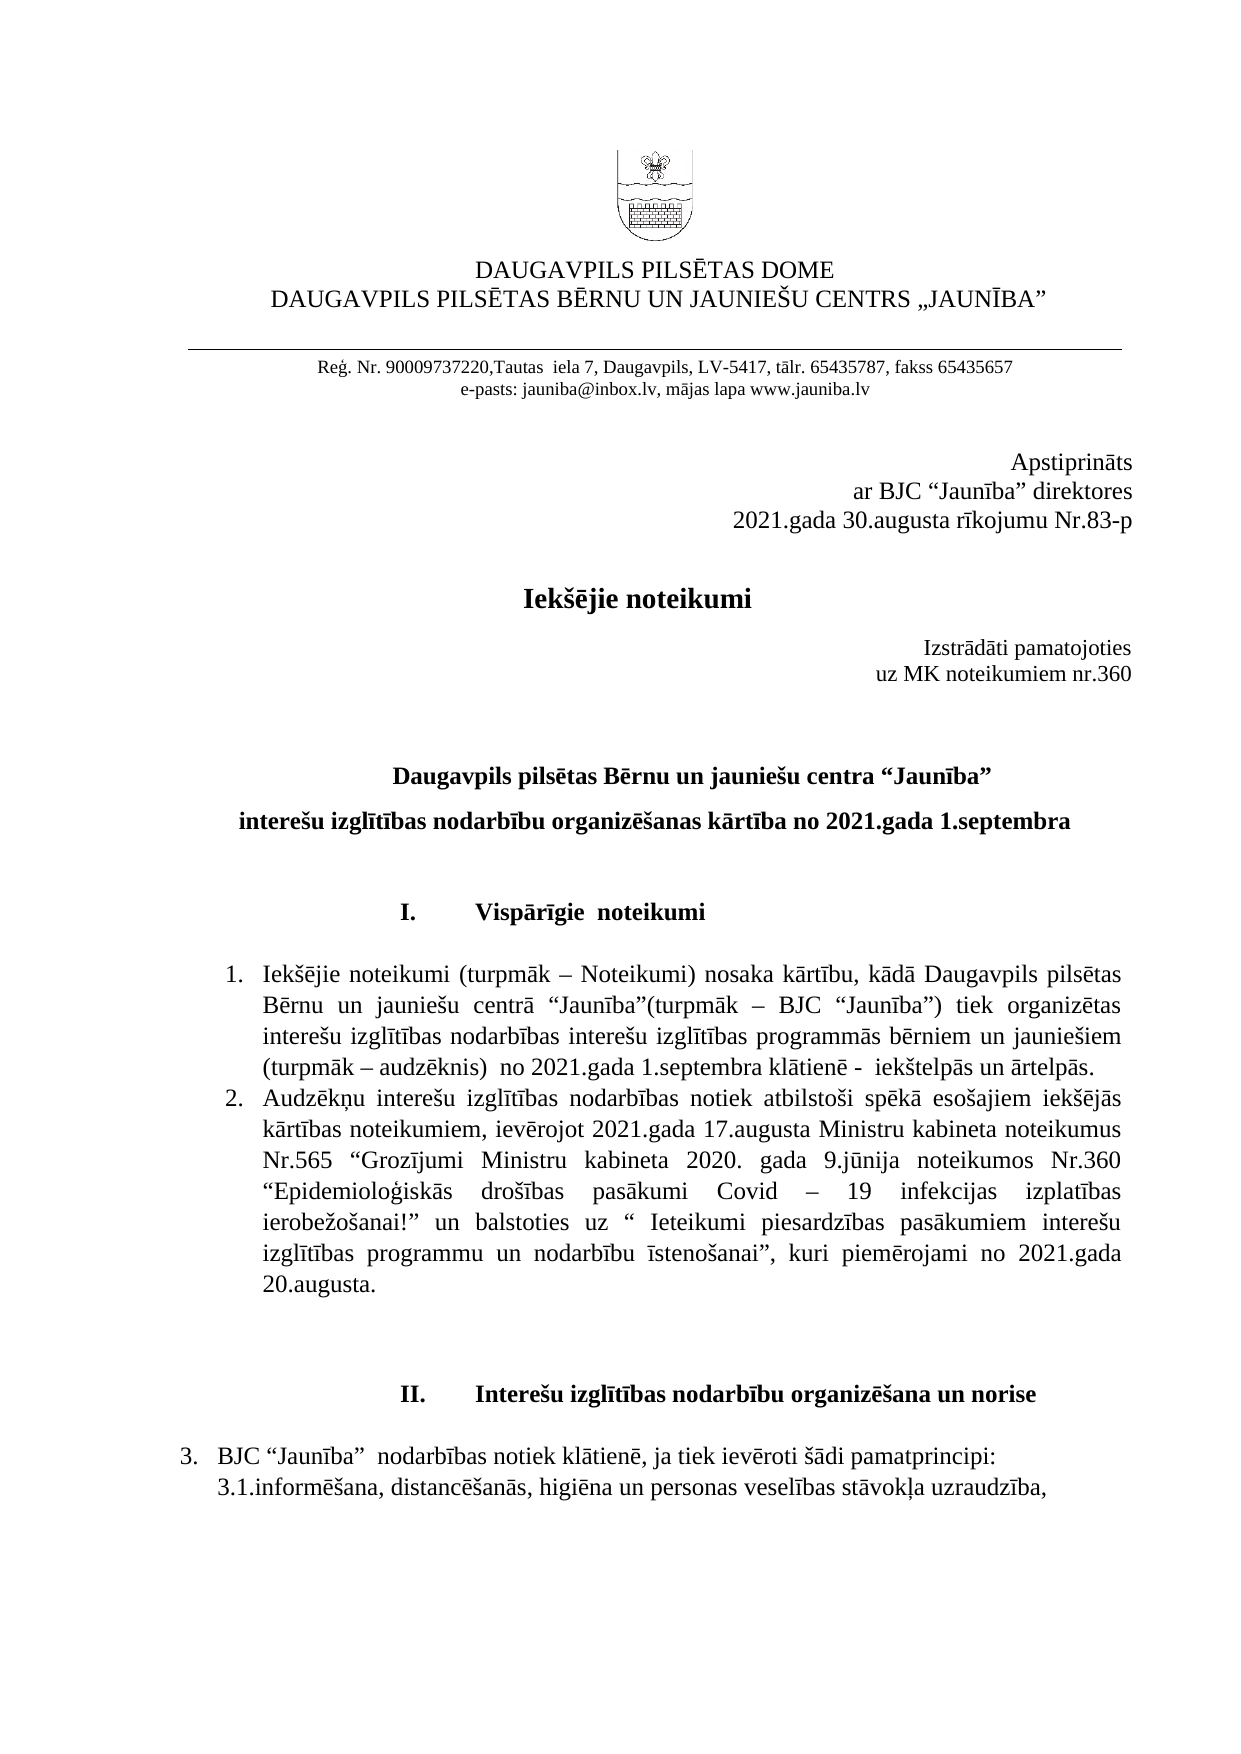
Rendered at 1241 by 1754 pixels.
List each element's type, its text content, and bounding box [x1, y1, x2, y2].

text Iekšējie noteikumi [187, 581, 1132, 615]
text Reģ. Nr. 90009737220,Tautas iela 7, Daugavpils, LV-5417, tālr. 65435787, fakss 65435657 [187, 356, 1143, 378]
text DAUGAVPILS PILSĒTAS BĒRNU UN JAUNIEŠU CENTRS „JAUNĪBA” [187, 284, 1122, 313]
list Iekšējie noteikumi (turpmāk – Noteikumi) nosaka kārtību, kādā Daugavpils pilsētas Bērnu un jauniešu centrā “Jaunība”(turpmāk – BJC “Jaunība”) tiek organizētas interešu izglītības nodarbības interešu izglītības programmās bērniem un jauniešiem (turpmāk – audzēknis) no 2021.gada 1.septembra klātienē - iekštelpās un ārtelpās. [225, 959, 1122, 1081]
text Izstrādāti pamatojoties [337, 634, 1132, 660]
text interešu izglītības nodarbību organizēšanas kārtība no 2021.gada 1.septembra [187, 806, 1122, 835]
list Audzēkņu interešu izglītības nodarbības notiek atbilstoši spēkā esošajiem iekšējās kārtības noteikumiem, ievērojot 2021.gada 17.augusta Ministru kabineta noteikumus Nr.565 “Grozījumi Ministru kabineta 2020. gada 9.jūnija noteikumos Nr.360 “Epidemioloģiskās drošības pasākumi Covid – 19 infekcijas izplatības ierobežošanai!” un balstoties uz “ Ieteikumi piesardzības pasākumiem interešu izglītības programmu un nodarbību īstenošanai”, kuri piemērojami no 2021.gada 20.augusta. [225, 1083, 1122, 1298]
text e-pasts: jauniba@inbox.lv, mājas lapa www.jauniba.lv [187, 378, 1143, 399]
text uz MK noteikumiem nr.360 [337, 660, 1132, 687]
list BJC “Jaunība” nodarbības notiek klātienē, ja tiek ievēroti šādi pamatprincipi: [179, 1441, 1122, 1470]
text 2021.gada 30.augusta rīkojumu Nr.83-p [187, 505, 1132, 533]
text 3.1.informēšana, distancēšanās, higiēna un personas veselības stāvokļa uzraudzība, [217, 1472, 1122, 1501]
list Interešu izglītības nodarbību organizēšana un norise [400, 1379, 1122, 1408]
text Apstiprināts [187, 447, 1132, 476]
text ar BJC “Jaunība” direktores [637, 476, 1132, 505]
list Vispārīgie noteikumi [400, 897, 1122, 926]
picture [617, 150, 693, 241]
text Daugavpils pilsētas Bērnu un jauniešu centra “Jaunība” [187, 761, 1122, 789]
text DAUGAVPILS PILSĒTAS DOME [187, 255, 1122, 284]
